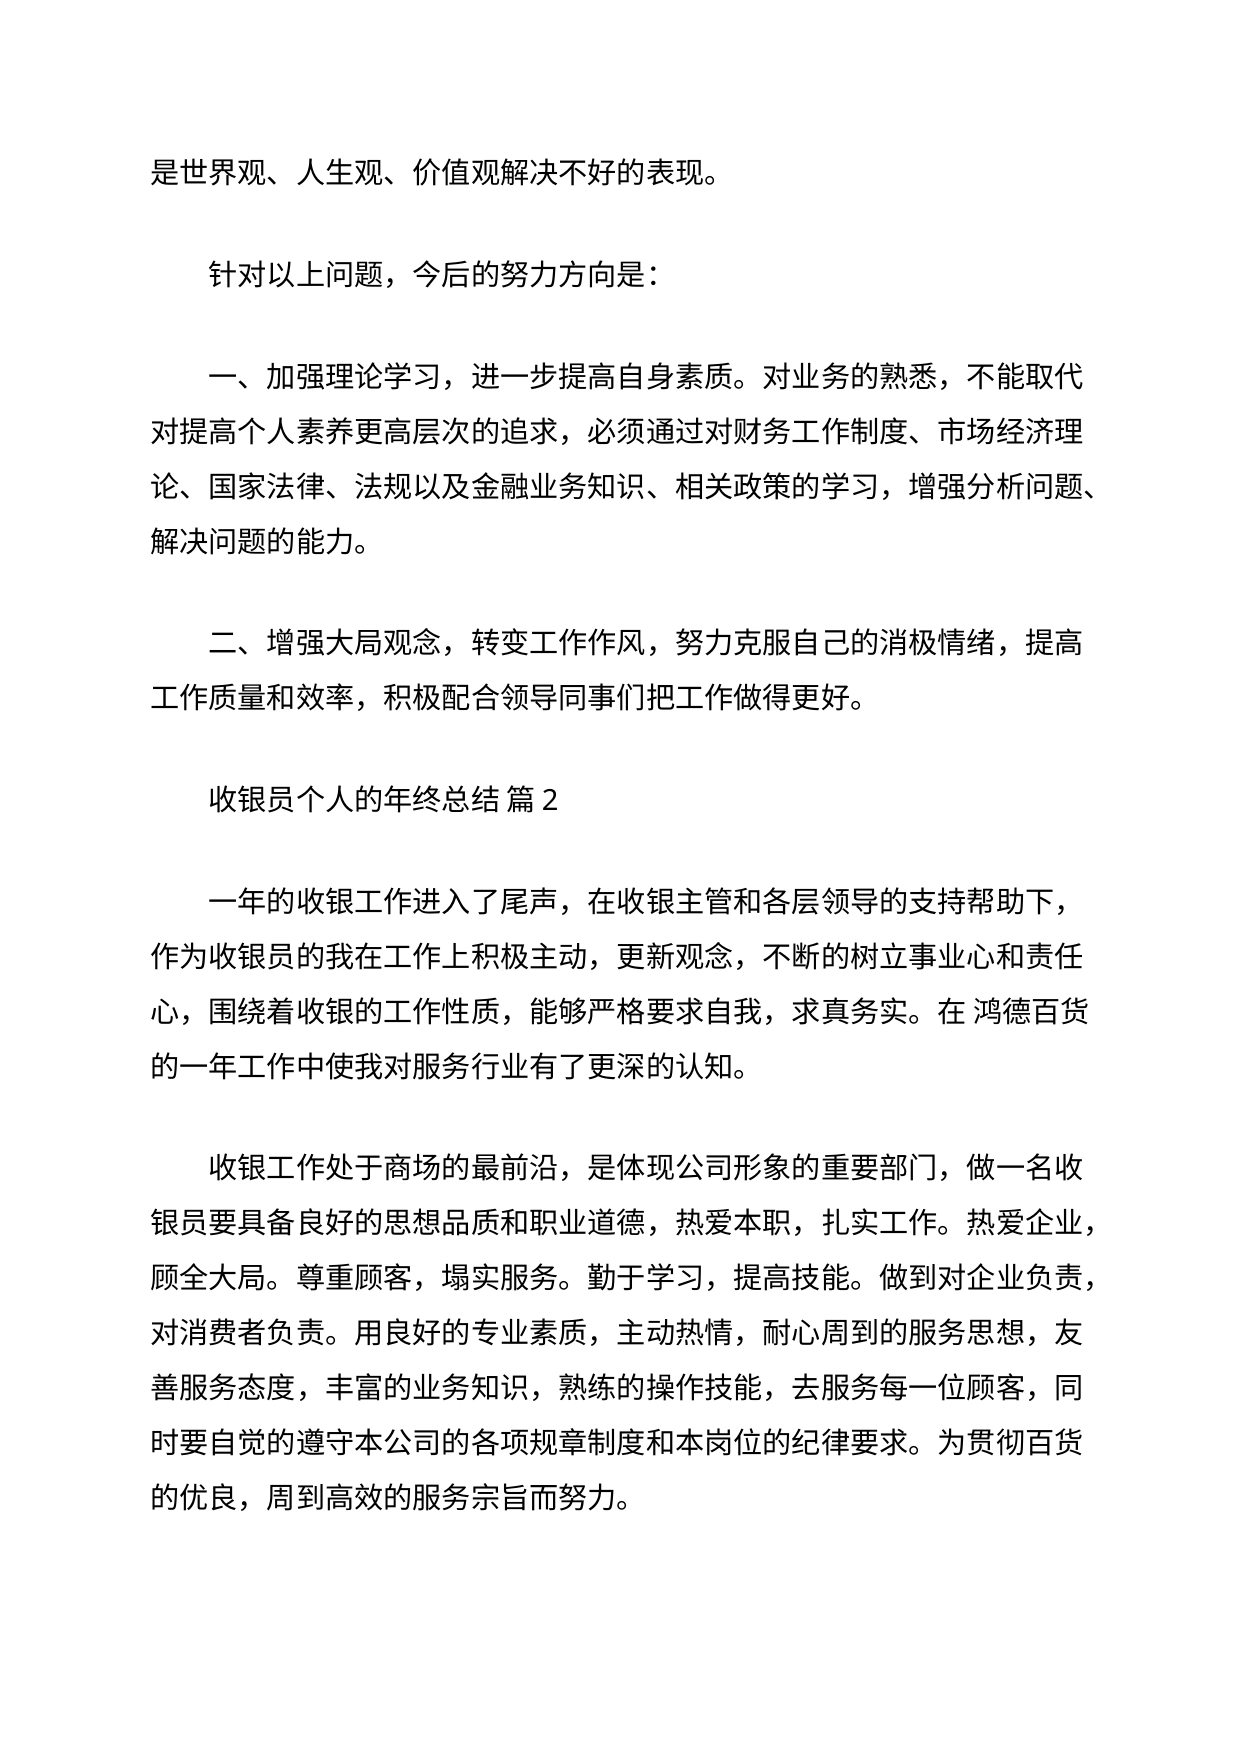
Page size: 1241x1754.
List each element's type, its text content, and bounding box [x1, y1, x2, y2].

text 二、增强大局观念，转变工作作风，努力克服自己的消极情绪，提高工作质量和效率，积极配合领导同事们把工作做得更好。 [150, 620, 1090, 717]
text 一、加强理论学习，进一步提高自身素质。对业务的熟悉，不能取代对提高个人素养更高层次的追求，必须通过对财务工作制度、市场经济理论、国家法律、法规以及金融业务知识、相关政策的学习，增强分析问题、解决问题的能力。 [150, 353, 1090, 561]
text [150, 150, 1090, 192]
text 针对以上问题，今后的努力方向是： [150, 252, 1090, 294]
text 一年的收银工作进入了尾声，在收银主管和各层领导的支持帮助下，作为收银员的我在工作上积极主动，更新观念，不断的树立事业心和责任心，围绕着收银的工作性质，能够严格要求自我，求真务实。在 鸿德百货 的一年工作中使我对服务行业有了更深的认知。 [150, 879, 1090, 1086]
text 收银员个人的年终总结 篇2 [150, 777, 1090, 819]
text 收银工作处于商场的最前沿，是体现公司形象的重要部门，做一名收银员要具备良好的思想品质和职业道德，热爱本职，扎实工作。热爱企业，顾全大局。尊重顾客，塌实服务。勤于学习，提高技能。做到对企业负责，对消费者负责。用良好的专业素质，主动热情，耐心周到的服务思想，友善服务态度，丰富的业务知识，熟练的操作技能，去服务每一位顾客，同时要自觉的遵守本公司的各项规章制度和本岗位的纪律要求。为贯彻百货的优良，周到高效的服务宗旨而努力。 [150, 1145, 1090, 1517]
